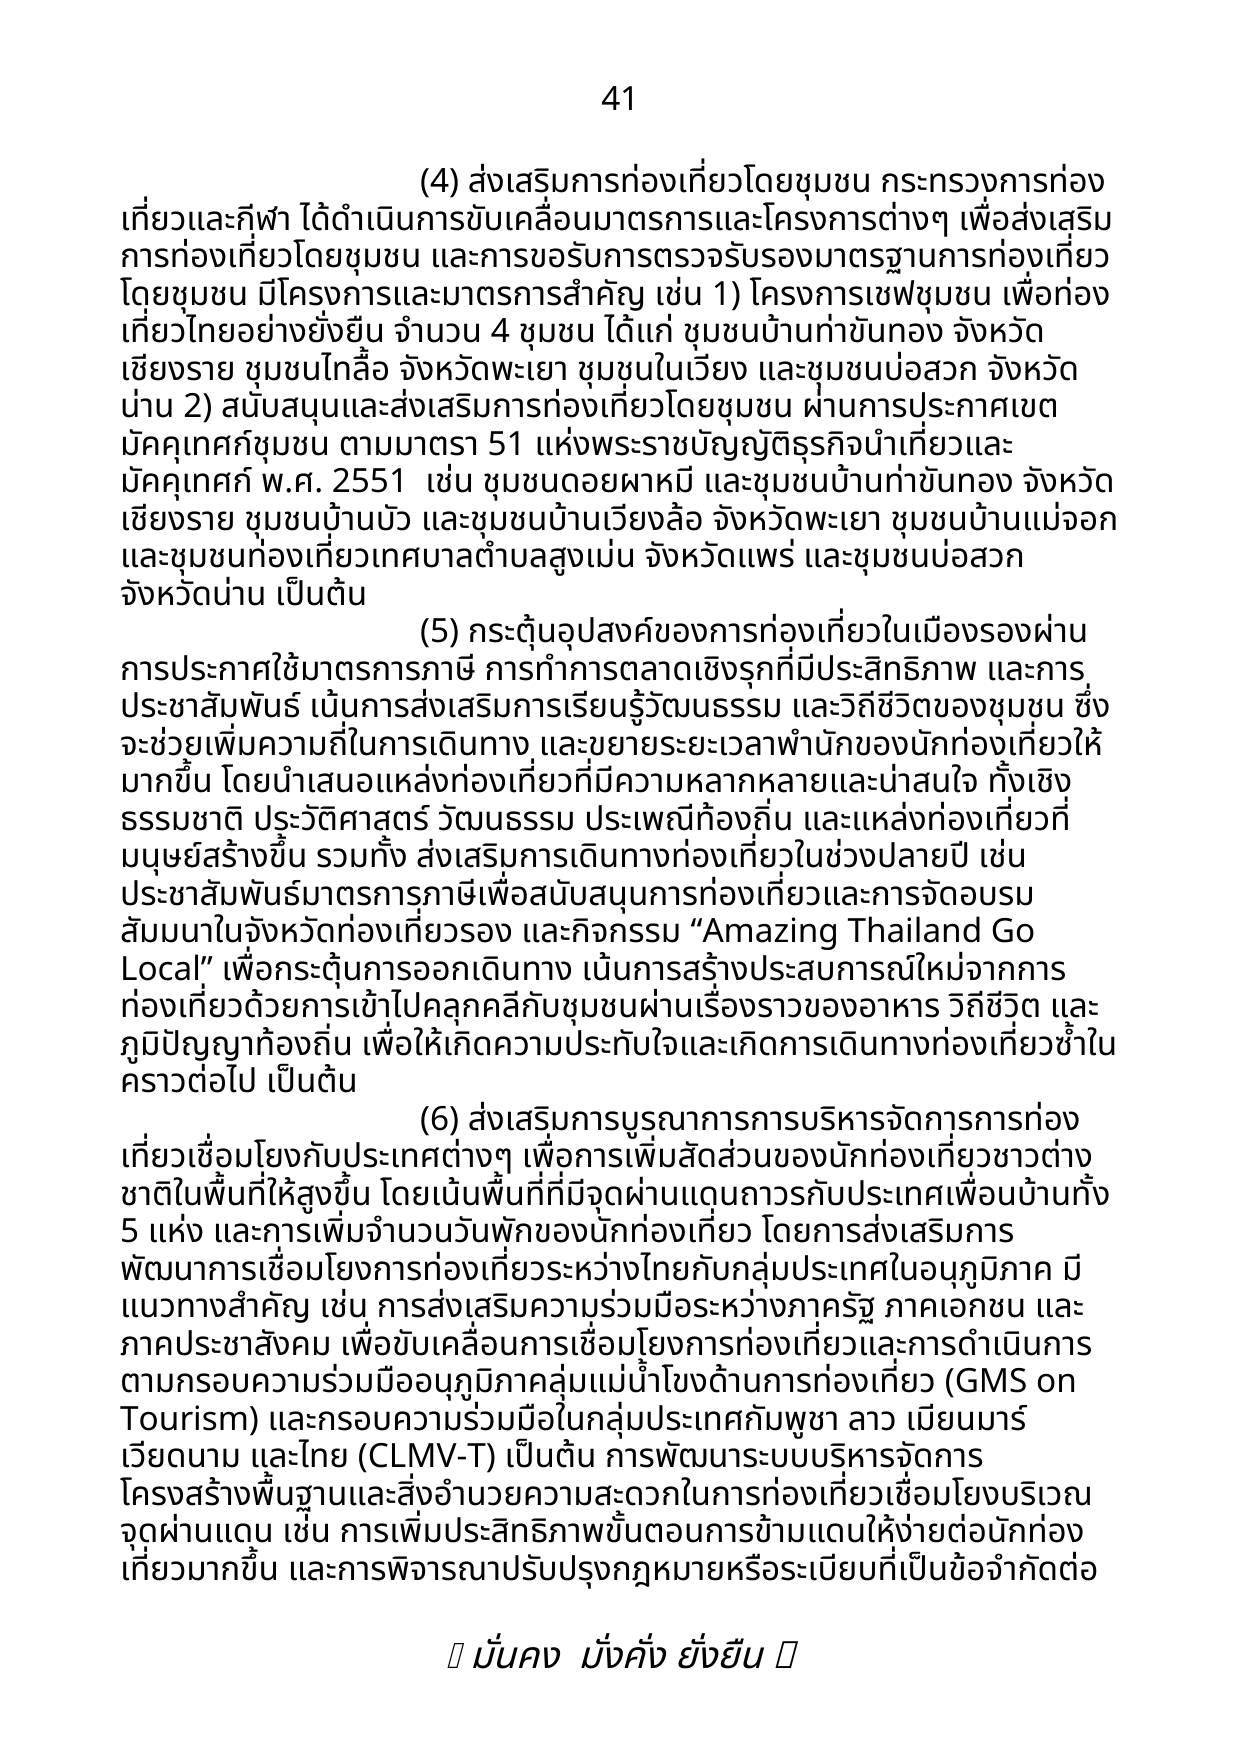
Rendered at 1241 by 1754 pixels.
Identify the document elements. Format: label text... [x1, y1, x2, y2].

text (5) กระตุ้นอุปสงค์ของการท่องเที่ยวในเมืองรองผ่านการประกาศใช้มาตรการภาษี การทำการตลาดเชิงรุกที่มีประสิทธิภาพ และการประชาสัมพันธ์ เน้นการส่งเสริมการเรียนรู้วัฒนธรรม และวิถีชีวิตของชุมชน ซึ่งจะช่วยเพิ่มความถี่ในการเดินทาง และขยายระยะเวลาพำนักของนักท่องเที่ยวให้มากขึ้น โดยนำเสนอแหล่งท่องเที่ยวที่มีความหลากหลายและน่าสนใจ ทั้งเชิงธรรมชาติ ประวัติศาสตร์ วัฒนธรรม ประเพณีท้องถิ่น และแหล่งท่องเที่ยวที่มนุษย์สร้างขึ้น รวมทั้ง ส่งเสริมการเดินทางท่องเที่ยวในช่วงปลายปี เช่น ประชาสัมพันธ์มาตรการภาษีเพื่อสนับสนุนการท่องเที่ยวและการจัดอบรมสัมมนาในจังหวัดท่องเที่ยวรอง และกิจกรรม “Amazing Thailand Go Local” เพื่อกระตุ้นการออกเดินทาง เน้นการสร้างประสบการณ์ใหม่จากการท่องเที่ยวด้วยการเข้าไปคลุกคลีกับชุมชนผ่านเรื่องราวของอาหาร วิถีชีวิต และภูมิปัญญาท้องถิ่น เพื่อให้เกิดความประทับใจและเกิดการเดินทางท่องเที่ยวซ้ำในคราวต่อไป เป็นต้น [120, 613, 1120, 1100]
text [120, 1100, 1120, 1588]
text (4) ส่งเสริมการท่องเที่ยวโดยชุมชน กระทรวงการท่องเที่ยวและกีฬา ได้ดำเนินการขับเคลื่อนมาตรการและโครงการต่างๆ เพื่อส่งเสริมการท่องเที่ยวโดยชุมชน และการขอรับการตรวจรับรองมาตรฐานการท่องเที่ยวโดยชุมชน มีโครงการและมาตรการสำคัญ เช่น 1) โครงการเชฟชุมชน เพื่อท่องเที่ยวไทยอย่างยั่งยืน จำนวน 4 ชุมชน ได้แก่ ชุมชนบ้านท่าขันทอง จังหวัดเชียงราย ชุมชนไทลื้อ จังหวัดพะเยา ชุมชนในเวียง และชุมชนบ่อสวก จังหวัดน่าน 2) สนับสนุนและส่งเสริมการท่องเที่ยวโดยชุมชน ผ่านการประกาศเขตมัคคุเทศก์ชุมชน ตามมาตรา 51 แห่งพระราชบัญญัติธุรกิจนำเที่ยวและมัคคุเทศก์ พ.ศ. 2551 เช่น ชุมชนดอยผาหมี และชุมชนบ้านท่าขันทอง จังหวัดเชียงราย ชุมชนบ้านบัว และชุมชนบ้านเวียงล้อ จังหวัดพะเยา ชุมชนบ้านแม่จอก และชุมชนท่องเที่ยวเทศบาลตำบลสูงเม่น จังหวัดแพร่ และชุมชนบ่อสวก จังหวัดน่าน เป็นต้น [120, 163, 1120, 613]
